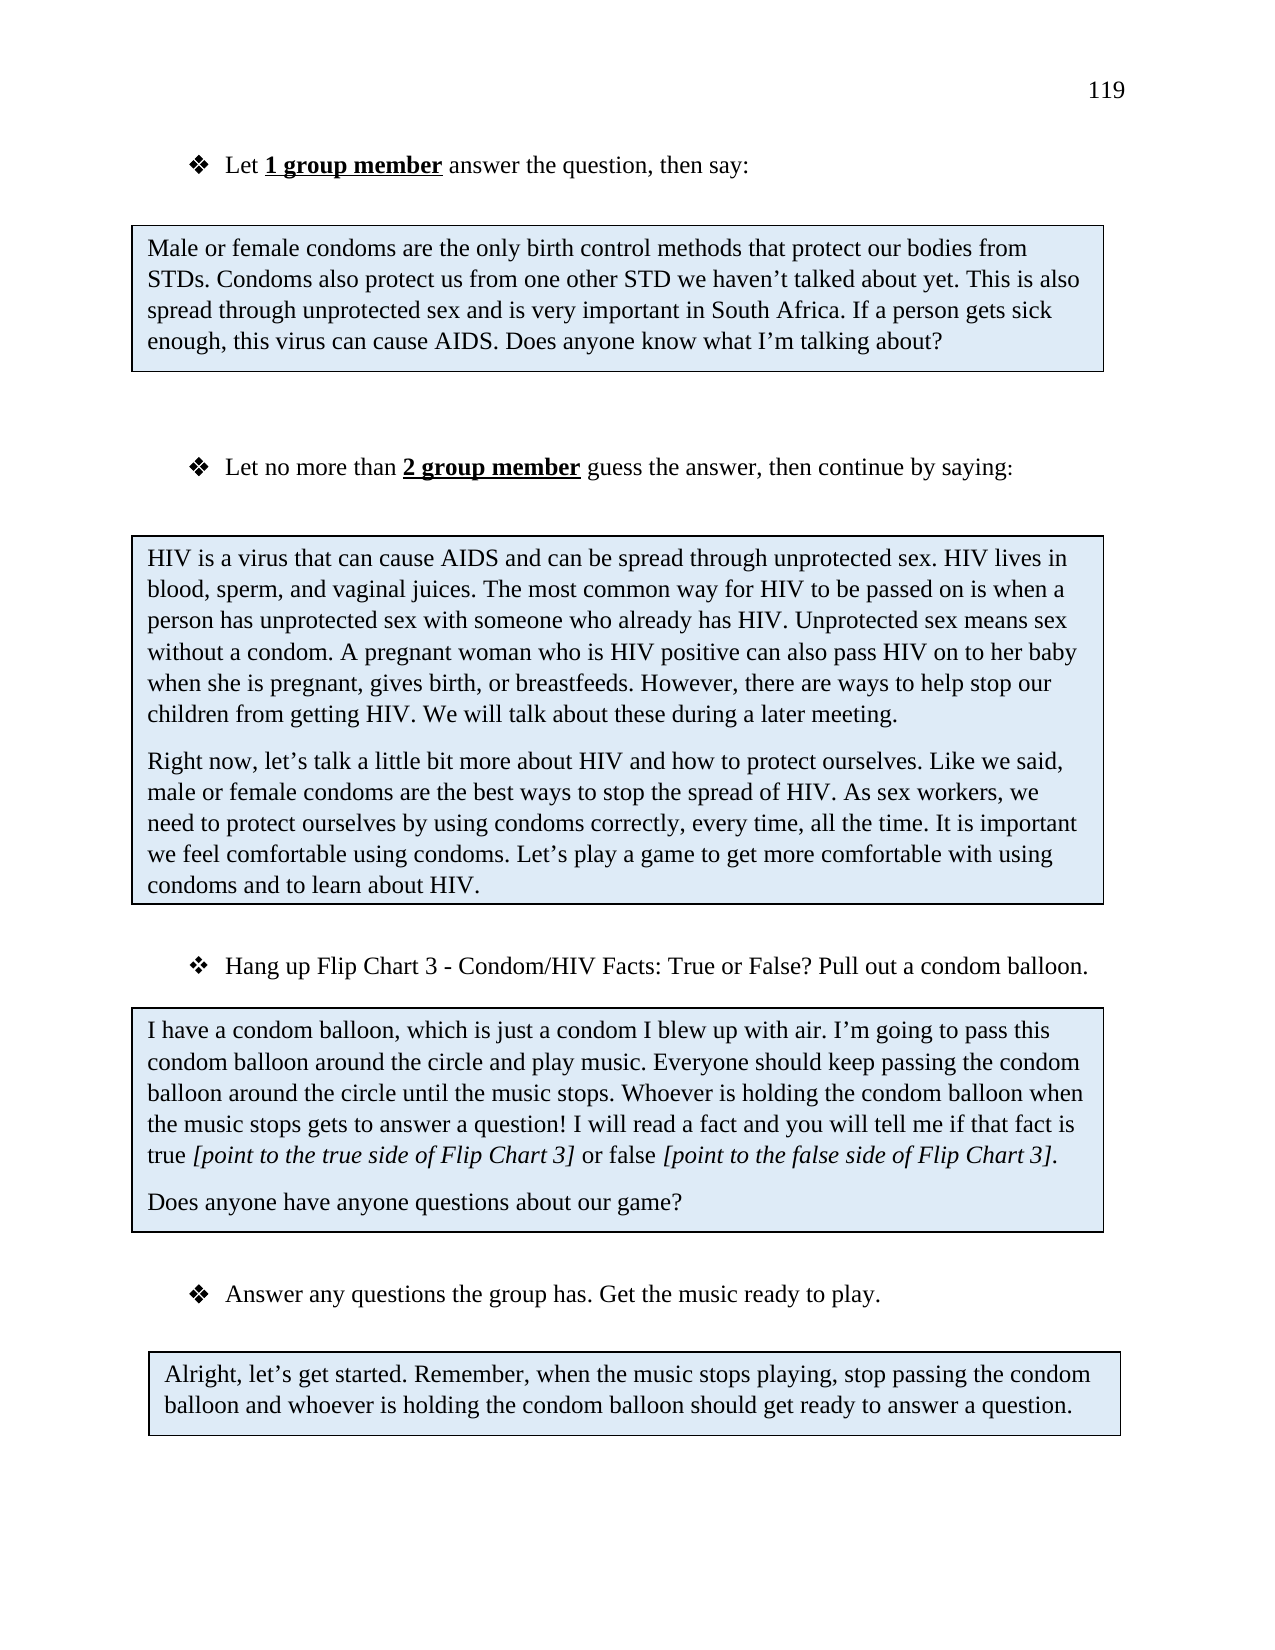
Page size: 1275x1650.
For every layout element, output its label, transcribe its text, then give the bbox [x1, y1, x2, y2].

list Let 1 group member answer the question, then say: [187, 150, 1125, 179]
list Hang up Flip Chart 3 - Condom/HIV Facts: True or False? Pull out a condom balloon. [187, 951, 1125, 980]
list Answer any questions the group has. Get the music ready to play. [187, 1279, 1125, 1308]
list Let no more than 2 group member guess the answer, then continue by saying: [187, 452, 1125, 481]
